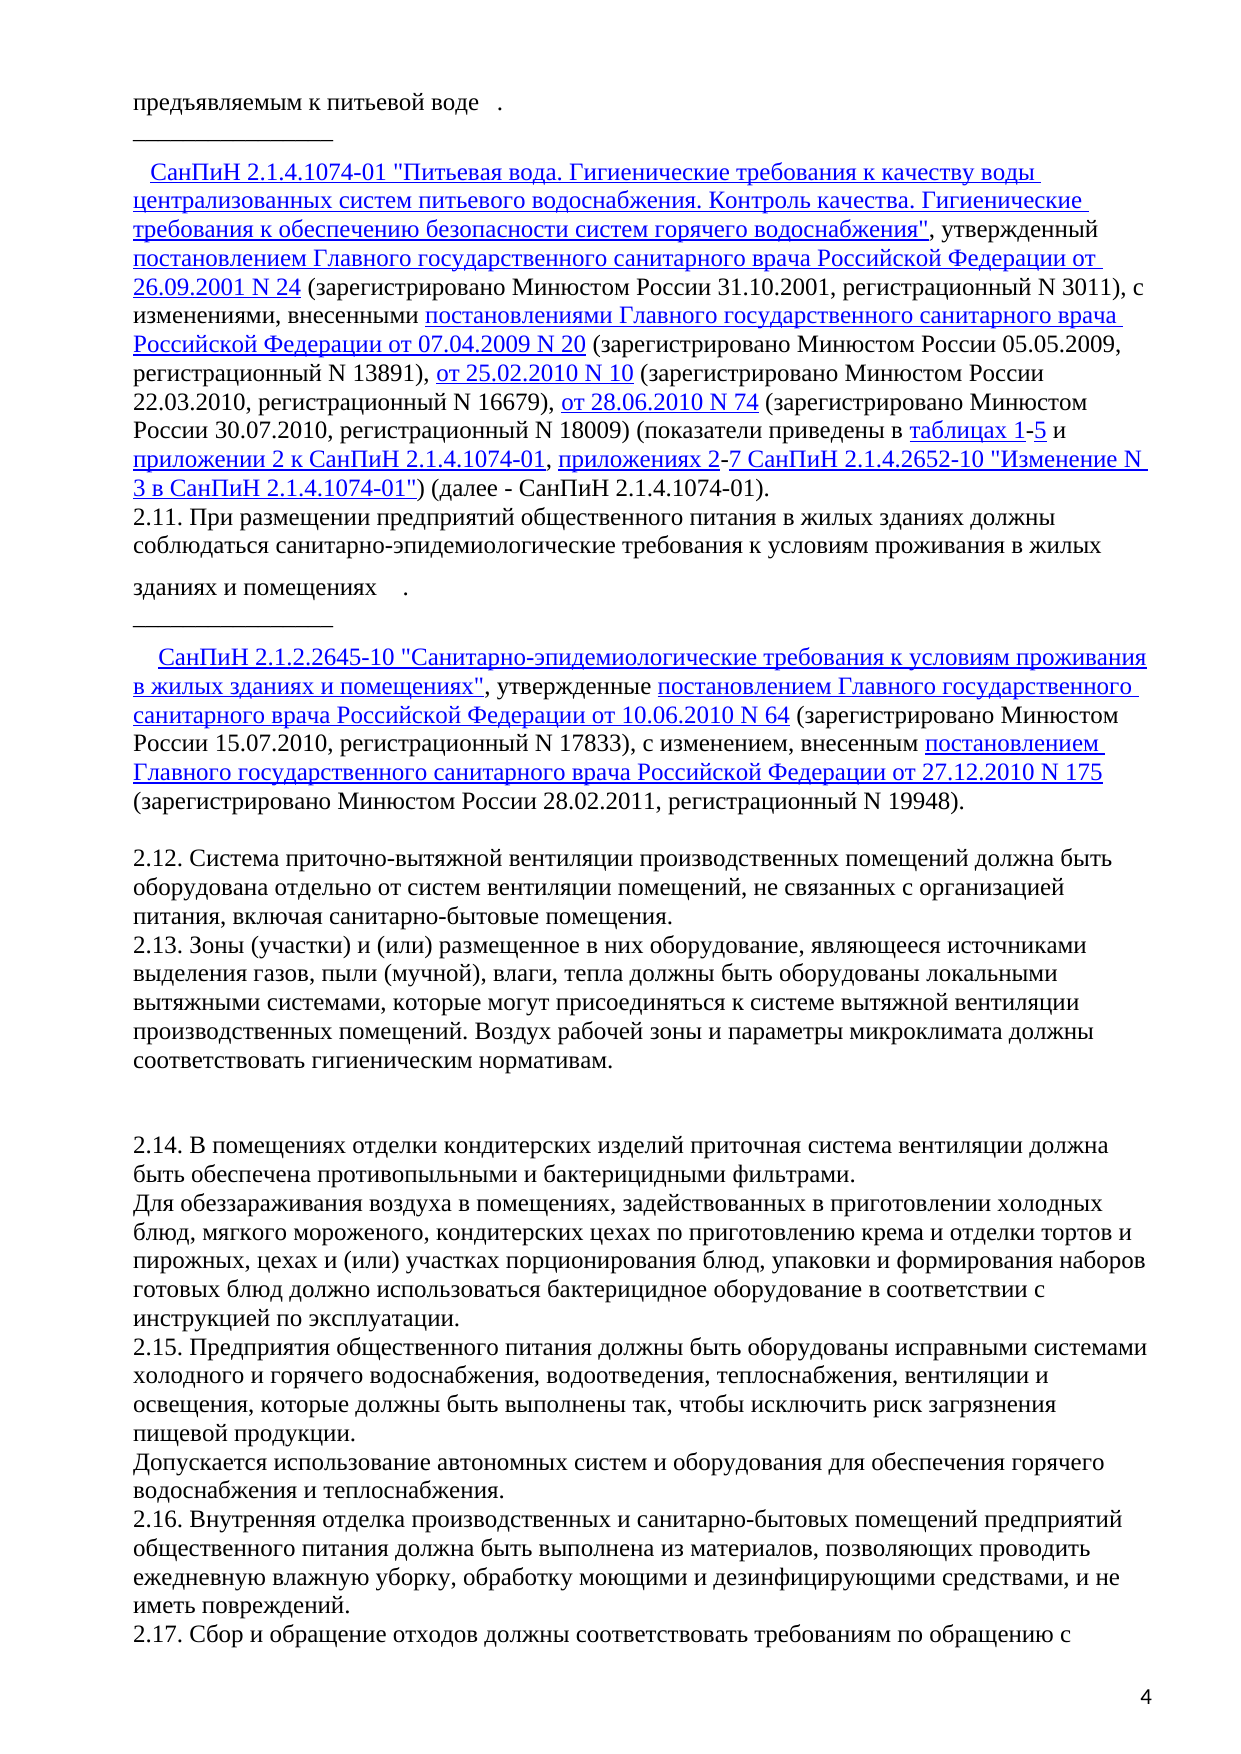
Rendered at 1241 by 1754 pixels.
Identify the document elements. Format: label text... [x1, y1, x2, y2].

text 2.11. При размещении предприятий общественного питания в жилых зданиях должны соблюдаться санитарно-эпидемиологические требования к условиям проживания в жилых зданиях и помещениях. ________________ СанПиН 2.1.2.2645-10 "Санитарно-эпидемиологические требования к условиям проживания в жилых зданиях и помещениях", утвержденные постановлением Главного государственного санитарного врача Российской Федерации от 10.06.2010 N 64 (зарегистрировано Минюстом России 15.07.2010, регистрационный N 17833), с изменением, внесенным постановлением Главного государственного санитарного врача Российской Федерации от 27.12.2010 N 175 (зарегистрировано Минюстом России 28.02.2011, регистрационный N 19948). 2.12. Система приточно-вытяжной вентиляции производственных помещений должна быть оборудована отдельно от систем вентиляции помещений, не связанных с организацией питания, включая санитарно-бытовые помещения. 2.13. Зоны (участки) и (или) размещенное в них оборудование, являющееся источниками выделения газов, пыли (мучной), влаги, тепла должны быть оборудованы локальными вытяжными системами, которые могут присоединяться к системе вытяжной вентиляции производственных помещений. Воздух рабочей зоны и параметры микроклимата должны соответствовать гигиеническим нормативам. [133, 502, 1152, 1101]
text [133, 74, 1152, 502]
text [133, 1131, 1152, 1648]
